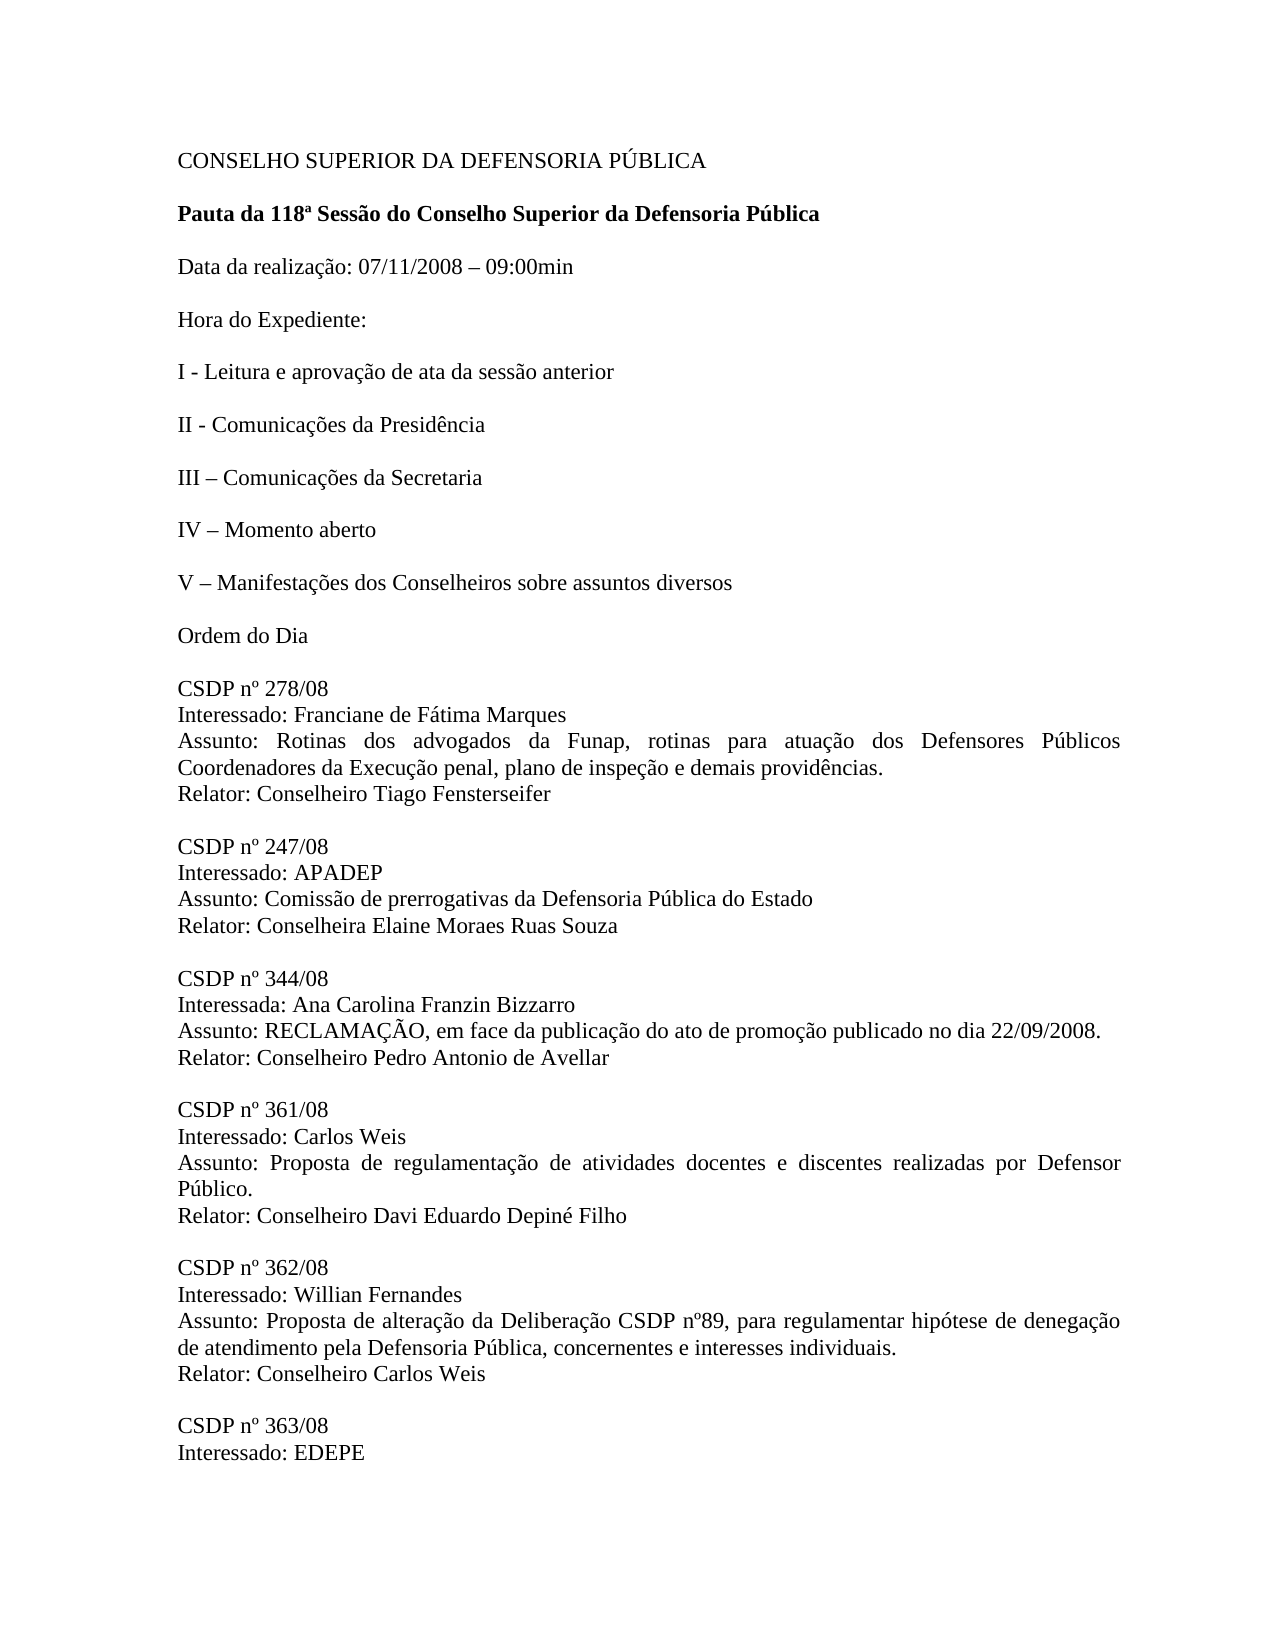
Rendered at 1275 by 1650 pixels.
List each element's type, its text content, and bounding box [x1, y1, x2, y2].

text IV – Momento aberto [177, 517, 1122, 543]
text CSDP nº 278/08 [177, 675, 1122, 701]
text Assunto: Proposta de alteração da Deliberação CSDP nº89, para regulamentar hipótese de denegação de atendimento pela Defensoria Pública, concernentes e interesses individuais. [177, 1307, 1122, 1360]
text Assunto: Rotinas dos advogados da Funap, rotinas para atuação dos Defensores Públicos Coordenadores da Execução penal, plano de inspeção e demais providências. [177, 727, 1122, 780]
text CSDP nº 363/08 [177, 1413, 1122, 1439]
text Interessado: Willian Fernandes [177, 1281, 1122, 1307]
text Interessada: Ana Carolina Franzin Bizzarro [177, 991, 1122, 1017]
text Relator: Conselheiro Pedro Antonio de Avellar [177, 1044, 1122, 1070]
text Relator: Conselheiro Carlos Weis [177, 1360, 1122, 1386]
text Assunto: Comissão de prerrogativas da Defensoria Pública do Estado [177, 886, 1122, 912]
text CSDP nº 361/08 [177, 1096, 1122, 1123]
text CSDP nº 344/08 [177, 964, 1122, 991]
text CONSELHO SUPERIOR DA DEFENSORIA PÚBLICA [177, 148, 1122, 174]
text II - Comunicações da Presidência [177, 411, 1122, 437]
text I - Leitura e aprovação de ata da sessão anterior [177, 358, 1122, 385]
text V – Manifestações dos Conselheiros sobre assuntos diversos [177, 569, 1122, 596]
text Assunto: RECLAMAÇÃO, em face da publicação do ato de promoção publicado no dia 22/09/2008. [177, 1017, 1122, 1044]
text Relator: Conselheiro Tiago Fensterseifer [177, 780, 1122, 806]
text Relator: Conselheira Elaine Moraes Ruas Souza [177, 912, 1122, 938]
text Interessado: APADEP [177, 859, 1122, 886]
text Relator: Conselheiro Davi Eduardo Depiné Filho [177, 1202, 1122, 1228]
text Data da realização: 07/11/2008 – 09:00min [177, 253, 1122, 279]
text Interessado: Carlos Weis [177, 1123, 1122, 1149]
text Interessado: EDEPE [177, 1439, 1122, 1465]
text CSDP nº 362/08 [177, 1254, 1122, 1281]
text Hora do Expediente: [177, 306, 1122, 332]
text Assunto: Proposta de regulamentação de atividades docentes e discentes realizadas por Defensor Público. [177, 1149, 1122, 1202]
text Pauta da 118ª Sessão do Conselho Superior da Defensoria Pública [177, 200, 1122, 227]
text III – Comunicações da Secretaria [177, 464, 1122, 490]
text Interessado: Franciane de Fátima Marques [177, 701, 1122, 727]
text Ordem do Dia [177, 622, 1122, 648]
text CSDP nº 247/08 [177, 833, 1122, 859]
